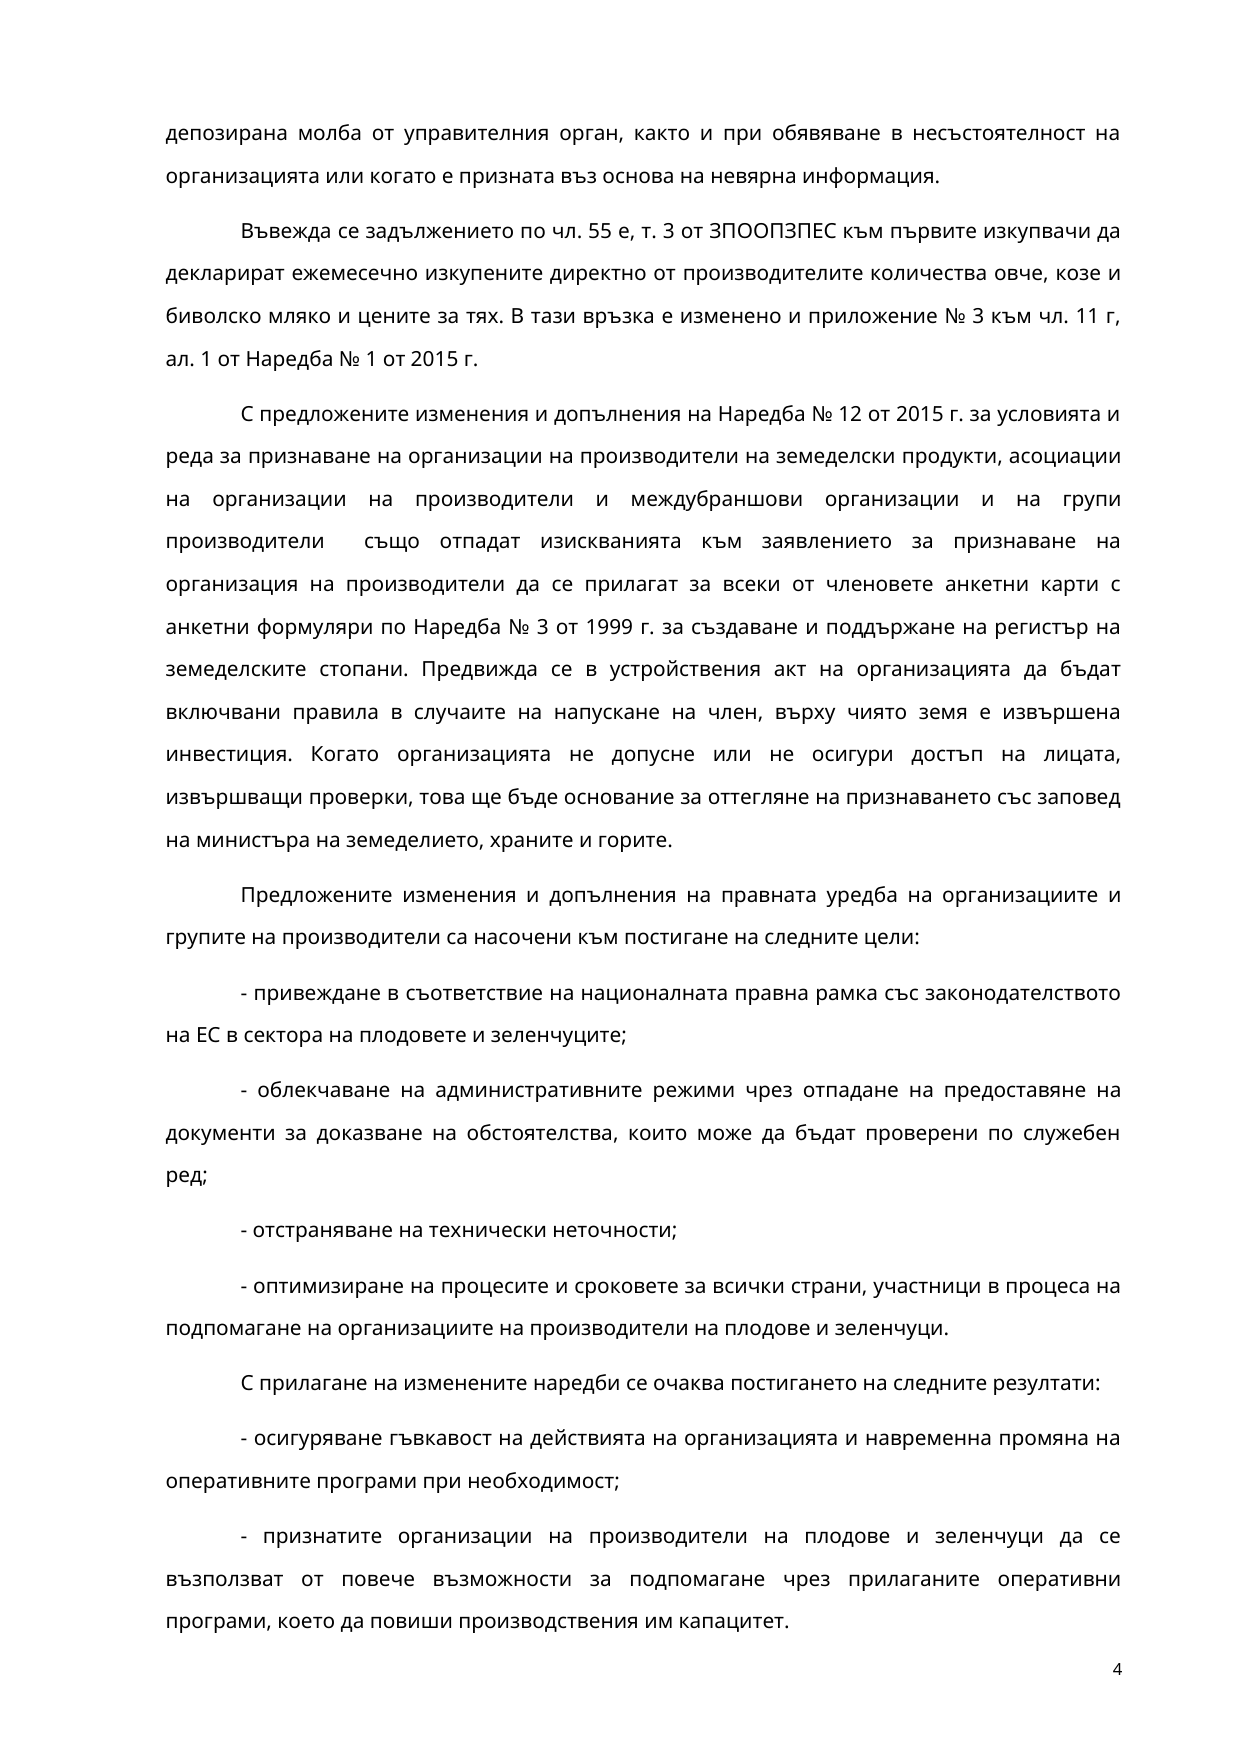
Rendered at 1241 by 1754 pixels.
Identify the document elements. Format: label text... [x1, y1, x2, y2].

text С предложените изменения и допълнения на Наредба № 12 от 2015 г. за условията и реда за признаване на организации на производители на земеделски продукти, асоциации на организации на производители и междубраншови организации и на групи производители също отпадат изискванията към заявлението за признаване на организация на производители да се прилагат за всеки от членовете анкетни карти с анкетни формуляри по Наредба № 3 от 1999 г. за създаване и поддържане на регистър на земеделските стопани. Предвижда се в устройствения акт на организацията да бъдат включвани правила в случаите на напускане на член, върху чиято земя е извършена инвестиция. Когато организацията не допусне или не осигури достъп на лицата, извършващи проверки, това ще бъде основание за оттегляне на признаването със заповед на министъра на земеделието, храните и горите. [165, 399, 1122, 853]
text - признатите организации на производители на плодове и зеленчуци да се възползват от повече възможности за подпомагане чрез прилаганите оперативни програми, което да повиши производствения им капацитет. [165, 1521, 1122, 1635]
text - осигуряване гъвкавост на действията на организацията и навременна промяна на оперативните програми при необходимост; [165, 1423, 1122, 1494]
text - привеждане в съответствие на националната правна рамка със законодателството на ЕС в сектора на плодовете и зеленчуците; [165, 978, 1122, 1049]
text С прилагане на изменените наредби се очаква постигането на следните резултати: [165, 1368, 1122, 1397]
text - отстраняване на технически неточности; [165, 1216, 1122, 1244]
text - оптимизиране на процесите и сроковете за всички страни, участници в процеса на подпомагане на организациите на производители на плодове и зеленчуци. [165, 1271, 1122, 1342]
text - облекчаване на административните режими чрез отпадане на предоставяне на документи за доказване на обстоятелства, които може да бъдат проверени по служебен ред; [165, 1075, 1122, 1189]
text Предложените изменения и допълнения на правната уредба на организациите и групите на производители са насочени към постигане на следните цели: [165, 880, 1122, 951]
text Въвежда се задължението по чл. 55 е, т. 3 от ЗПООПЗПЕС към първите изкупвачи да декларират ежемесечно изкупените директно от производителите количества овче, козе и биволско мляко и цените за тях. В тази връзка е изменено и приложение № 3 към чл. 11 г, ал. 1 от Наредба № 1 от 2015 г. [165, 216, 1122, 372]
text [165, 118, 1122, 189]
